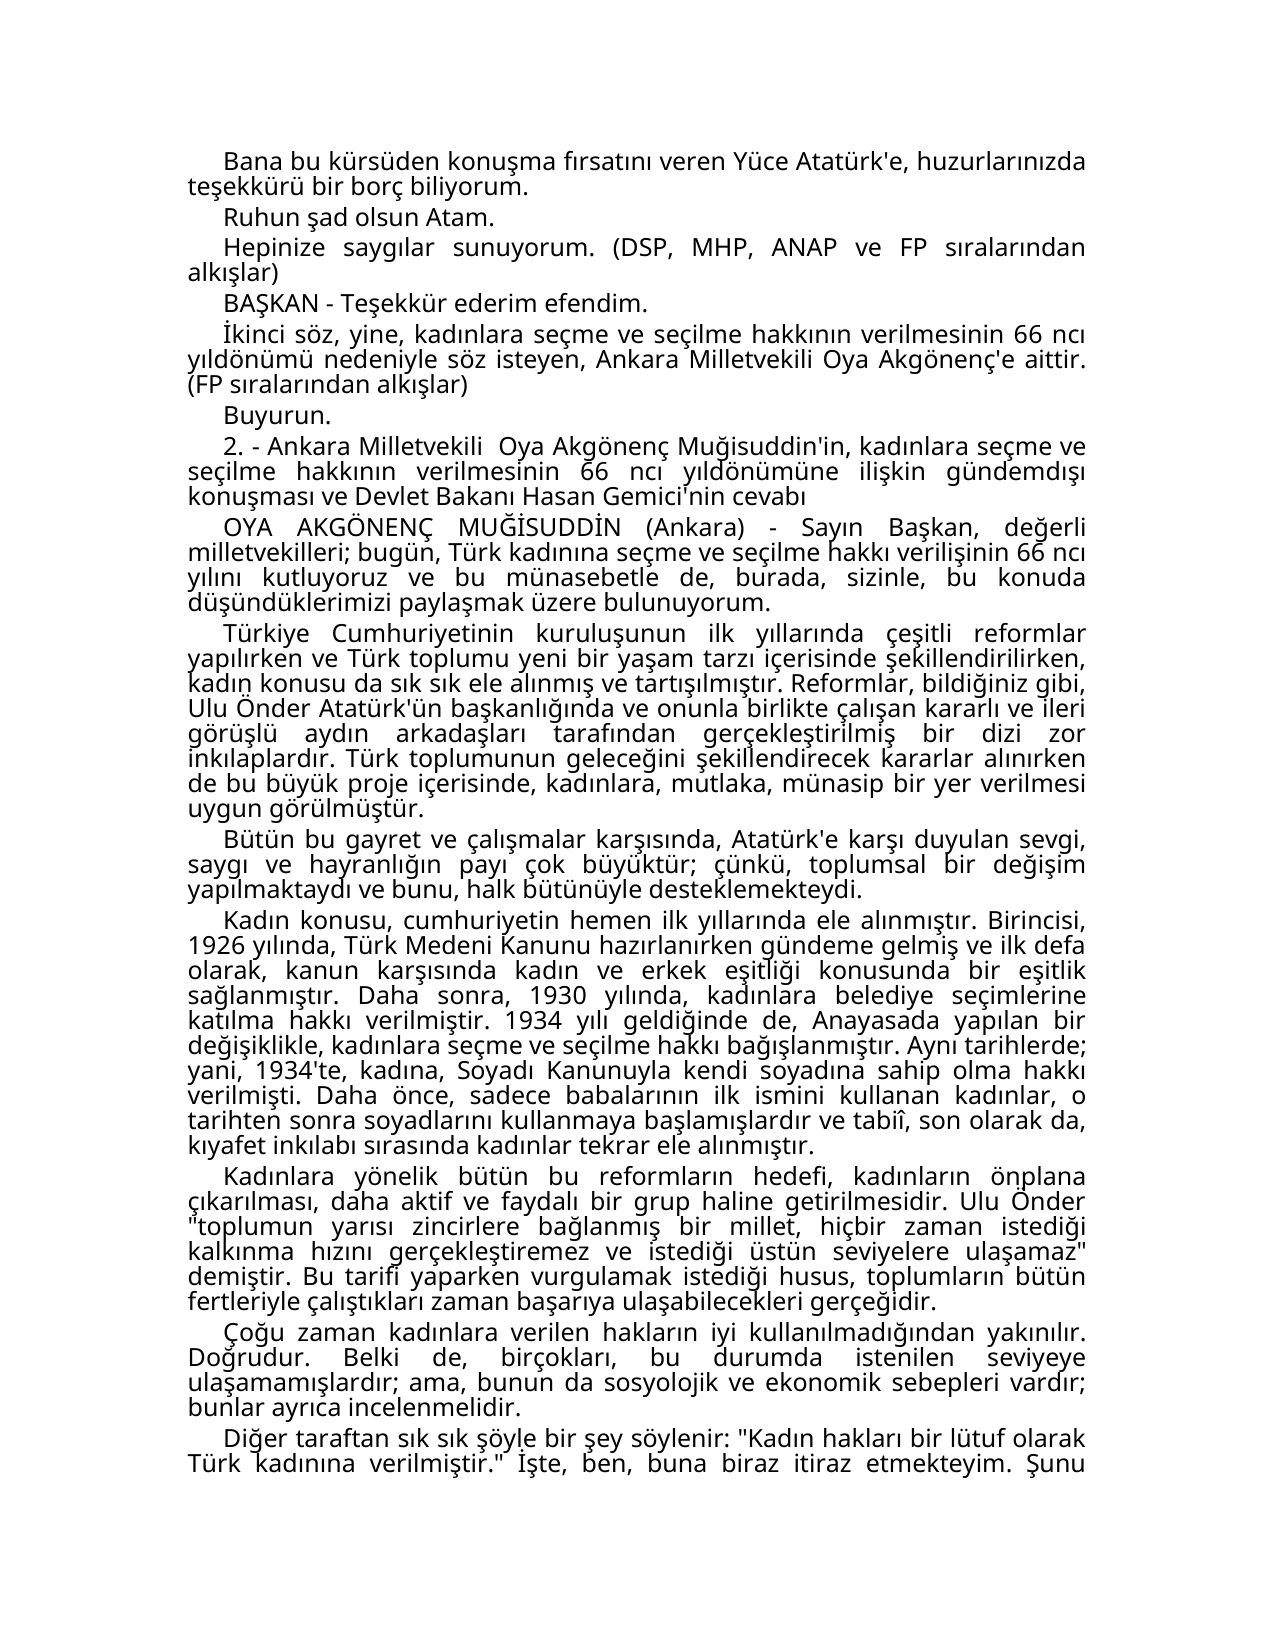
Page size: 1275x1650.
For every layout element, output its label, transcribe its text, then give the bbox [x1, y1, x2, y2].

text Türkiye Cumhuriyetinin kuruluşunun ilk yıllarında çeşitli reformlar yapılırken ve Türk toplumu yeni bir yaşam tarzı içerisinde şekillendirilirken, kadın konusu da sık sık ele alınmış ve tartışılmıştır. Reformlar, bildiğiniz gibi, Ulu Önder Atatürk'ün başkanlığında ve onunla birlikte çalışan kararlı ve ileri görüşlü aydın arkadaşları tarafından gerçekleştirilmiş bir dizi zor inkılaplardır. Türk toplumunun geleceğini şekillendirecek kararlar alınırken de bu büyük proje içerisinde, kadınlara, mutlaka, münasip bir yer verilmesi uygun görülmüştür. [187, 622, 1087, 822]
text OYA AKGÖNENÇ MUĞİSUDDİN (Ankara) - Sayın Başkan, değerli milletvekilleri; bugün, Türk kadınına seçme ve seçilme hakkı verilişinin 66 ncı yılını kutluyoruz ve bu münasebetle de, burada, sizinle, bu konuda düşündüklerimizi paylaşmak üzere bulunuyorum. [187, 517, 1087, 617]
text Buyurun. [187, 405, 1087, 430]
text Hepinize saygılar sunuyorum. (DSP, MHP, ANAP ve FP sıralarından alkışlar) [187, 237, 1087, 287]
text Çoğu zaman kadınlara verilen hakların iyi kullanılmadığından yakınılır. Doğrudur. Belki de, birçokları, bu durumda istenilen seviyeye ulaşamamışlardır; ama, bunun da sosyolojik ve ekonomik sebepleri vardır; bunlar ayrıca incelenmelidir. [187, 1321, 1087, 1421]
text İkinci söz, yine, kadınlara seçme ve seçilme hakkının verilmesinin 66 ncı yıldönümü nedeniyle söz isteyen, Ankara Milletvekili Oya Akgönenç'e aittir. (FP sıralarından alkışlar) [187, 324, 1087, 399]
text Bana bu kürsüden konuşma fırsatını veren Yüce Atatürk'e, huzurlarınızda teşekkürü bir borç biliyorum. [187, 150, 1087, 200]
text BAŞKAN - Teşekkür ederim efendim. [187, 293, 1087, 318]
text Kadınlara yönelik bütün bu reformların hedefi, kadınların önplana çıkarılması, daha aktif ve faydalı bir grup haline getirilmesidir. Ulu Önder "toplumun yarısı zincirlere bağlanmış bir millet, hiçbir zaman istediği kalkınma hızını gerçekleştiremez ve istediği üstün seviyelere ulaşamaz" demiştir. Bu tarifi yaparken vurgulamak istediği husus, toplumların bütün fertleriyle çalıştıkları zaman başarıya ulaşabilecekleri gerçeğidir. [187, 1165, 1087, 1315]
text Ruhun şad olsun Atam. [187, 206, 1087, 231]
text Bütün bu gayret ve çalışmalar karşısında, Atatürk'e karşı duyulan sevgi, saygı ve hayranlığın payı çok büyüktür; çünkü, toplumsal bir değişim yapılmaktaydı ve bunu, halk bütünüyle desteklemekteydi. [187, 828, 1087, 903]
text 2. - Ankara Milletvekili Oya Akgönenç Muğisuddin'in, kadınlara seçme ve seçilme hakkının verilmesinin 66 ncı yıldönümüne ilişkin gündemdışı konuşması ve Devlet Bakanı Hasan Gemici'nin cevabı [187, 436, 1087, 511]
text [187, 1427, 1087, 1477]
text Kadın konusu, cumhuriyetin hemen ilk yıllarında ele alınmıştır. Birincisi, 1926 yılında, Türk Medeni Kanunu hazırlanırken gündeme gelmiş ve ilk defa olarak, kanun karşısında kadın ve erkek eşitliği konusunda bir eşitlik sağlanmıştır. Daha sonra, 1930 yılında, kadınlara belediye seçimlerine katılma hakkı verilmiştir. 1934 yılı geldiğinde de, Anayasada yapılan bir değişiklikle, kadınlara seçme ve seçilme hakkı bağışlanmıştır. Aynı tarihlerde; yani, 1934'te, kadına, Soyadı Kanunuyla kendi soyadına sahip olma hakkı verilmişti. Daha önce, sadece babalarının ilk ismini kullanan kadınlar, o tarihten sonra soyadlarını kullanmaya başlamışlardır ve tabiî, son olarak da, kıyafet inkılabı sırasında kadınlar tekrar ele alınmıştır. [187, 909, 1087, 1159]
